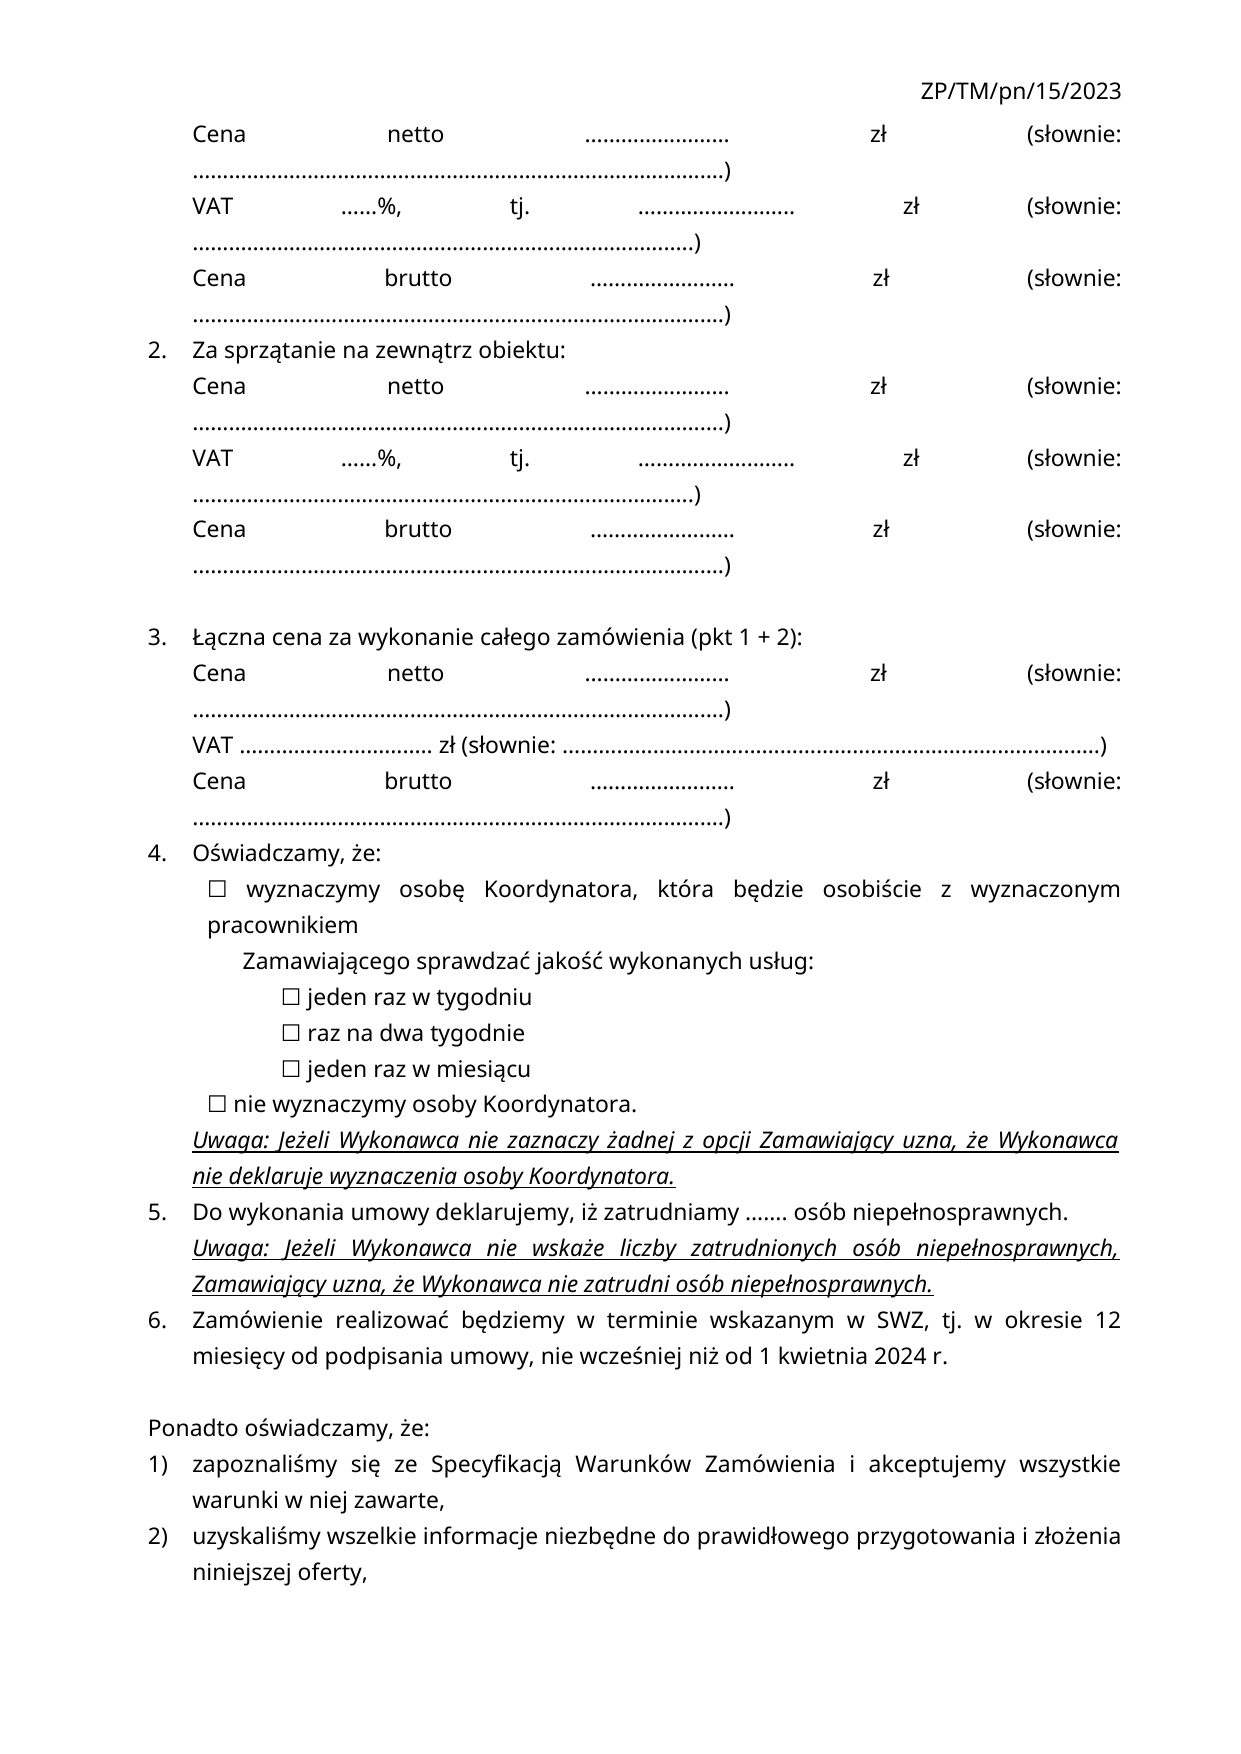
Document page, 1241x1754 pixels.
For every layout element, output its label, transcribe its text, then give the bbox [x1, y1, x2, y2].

text Zamawiającego sprawdzać jakość wykonanych usług: [207, 945, 1122, 976]
text Cena brutto …………………… zł (słownie: …………………………………………………………………………….) [192, 513, 1122, 581]
text Uwaga: Jeżeli Wykonawca nie wskaże liczby zatrudnionych osób niepełnosprawnych, Zamawiający uzna, że Wykonawca nie zatrudni osób niepełnosprawnych. [192, 1232, 1122, 1299]
text VAT ………………………….. zł (słownie: ……………………………………………………………………………..) [192, 729, 1122, 760]
list Cena netto …………………… zł (słownie: …………………………………………………………………………….) [192, 118, 1122, 185]
text Uwaga: Jeżeli Wykonawca nie zaznaczy żadnej z opcji Zamawiający uzna, że Wykonawca nie deklaruje wyznaczenia osoby Koordynatora. [192, 1124, 1122, 1192]
text Cena brutto …………………… zł (słownie: …………………………………………………………………………….) [192, 765, 1122, 832]
list Cena brutto …………………… zł (słownie: …………………………………………………………………………….) [192, 262, 1122, 329]
text wyznaczymy osobę Koordynatora, która będzie osobiście z wyznaczonym pracownikiem [207, 873, 1122, 940]
list zapoznaliśmy się ze Specyfikacją Warunków Zamówienia i akceptujemy wszystkie warunki w niej zawarte, [148, 1448, 1122, 1515]
text VAT ……%, tj. …………………….. zł (słownie: ………………………………………………………………………..) [192, 442, 1122, 509]
list Za sprzątanie na zewnątrz obiektu: [148, 334, 1122, 365]
text jeden raz w tygodniu [281, 981, 1122, 1012]
list Zamówienie realizować będziemy w terminie wskazanym w SWZ, tj. w okresie 12 miesięcy od podpisania umowy, nie wcześniej niż od 1 kwietnia 2024 r. [148, 1304, 1122, 1371]
list VAT ……%, tj. …………………….. zł (słownie: ………………………………………………………………………..) [192, 190, 1122, 257]
list uzyskaliśmy wszelkie informacje niezbędne do prawidłowego przygotowania i złożenia niniejszej oferty, [148, 1520, 1122, 1587]
list Łączna cena za wykonanie całego zamówienia (pkt 1 + 2): [148, 621, 1122, 652]
text Cena netto …………………… zł (słownie: …………………………………………………………………………….) [192, 370, 1122, 437]
text Cena netto …………………… zł (słownie: …………………………………………………………………………….) [192, 657, 1122, 724]
text raz na dwa tygodnie [281, 1017, 1122, 1048]
list Do wykonania umowy deklarujemy, iż zatrudniamy ……. osób niepełnosprawnych. [148, 1196, 1122, 1227]
text Ponadto oświadczamy, że: [148, 1412, 1122, 1443]
list Oświadczamy, że: [148, 837, 1122, 868]
text nie wyznaczymy osoby Koordynatora. [207, 1088, 1122, 1120]
text jeden raz w miesiącu [281, 1052, 1122, 1084]
